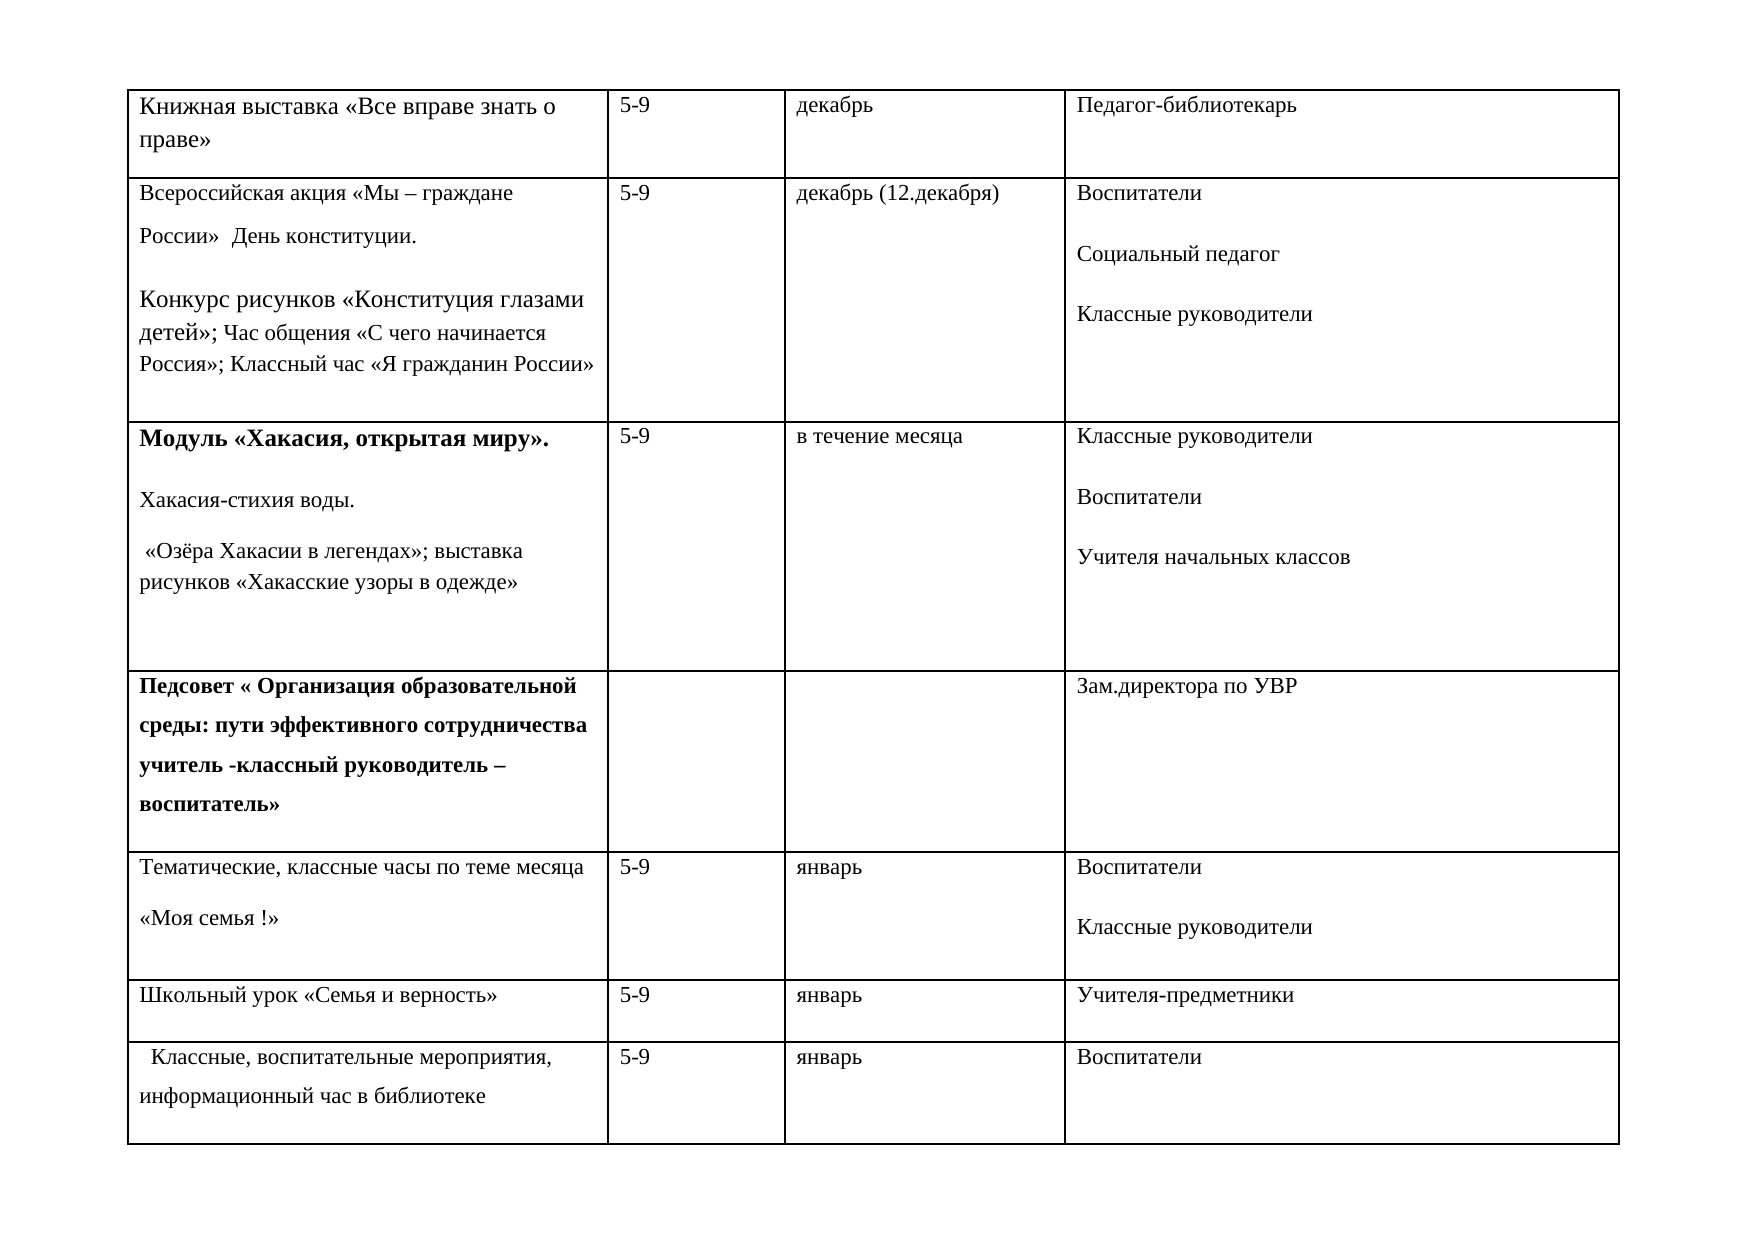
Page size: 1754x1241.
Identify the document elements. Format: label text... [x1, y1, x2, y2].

table_cell Всероссийская акция «Мы – граждане России» День конституции. Конкурс рисунков «Конституция глазами детей»; Час общения «С чего начинается Россия»; Классный час «Я гражданин России» [129, 179, 607, 421]
table_cell Классные руководители Воспитатели Учителя начальных классов [1066, 423, 1618, 670]
table_cell Модуль «Хакасия, открытая миру». Хакасия-стихия воды. «Озёра Хакасии в легендах»; выставка рисунков «Хакасские узоры в одежде» [129, 423, 607, 670]
table_cell декабрь (12.декабря) [786, 179, 1064, 421]
table_cell Воспитатели Социальный педагог Классные руководители [1066, 179, 1618, 421]
table_cell Школьный урок «Семья и верность» [129, 981, 607, 1041]
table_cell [129, 1043, 607, 1143]
table_cell 5-9 [609, 91, 784, 177]
table_cell Педсовет « Организация образовательной среды: пути эффективного сотрудничества учитель -классный руководитель –воспитатель» [129, 672, 607, 851]
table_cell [1066, 1043, 1618, 1143]
table_cell Зам.директора по УВР [1066, 672, 1618, 851]
table_cell в течение месяца [786, 423, 1064, 670]
table_cell 5-9 [609, 423, 784, 670]
table_cell 5-9 [609, 981, 784, 1041]
table_cell январь [786, 853, 1064, 978]
table_cell [786, 672, 1064, 851]
table_cell Тематические, классные часы по теме месяца «Моя семья !» [129, 853, 607, 978]
table_cell 5-9 [609, 1043, 784, 1143]
table_cell Книжная выставка «Все вправе знать о праве» [129, 91, 607, 177]
table_cell Педагог-библиотекарь [1066, 91, 1618, 177]
table_cell Учителя-предметники [1066, 981, 1618, 1041]
table_cell январь [786, 1043, 1064, 1143]
table_cell декабрь [786, 91, 1064, 177]
table_cell Воспитатели Классные руководители [1066, 853, 1618, 978]
table_cell 5-9 [609, 853, 784, 978]
table_cell 5-9 [609, 179, 784, 421]
table_cell [609, 672, 784, 851]
table_cell январь [786, 981, 1064, 1041]
